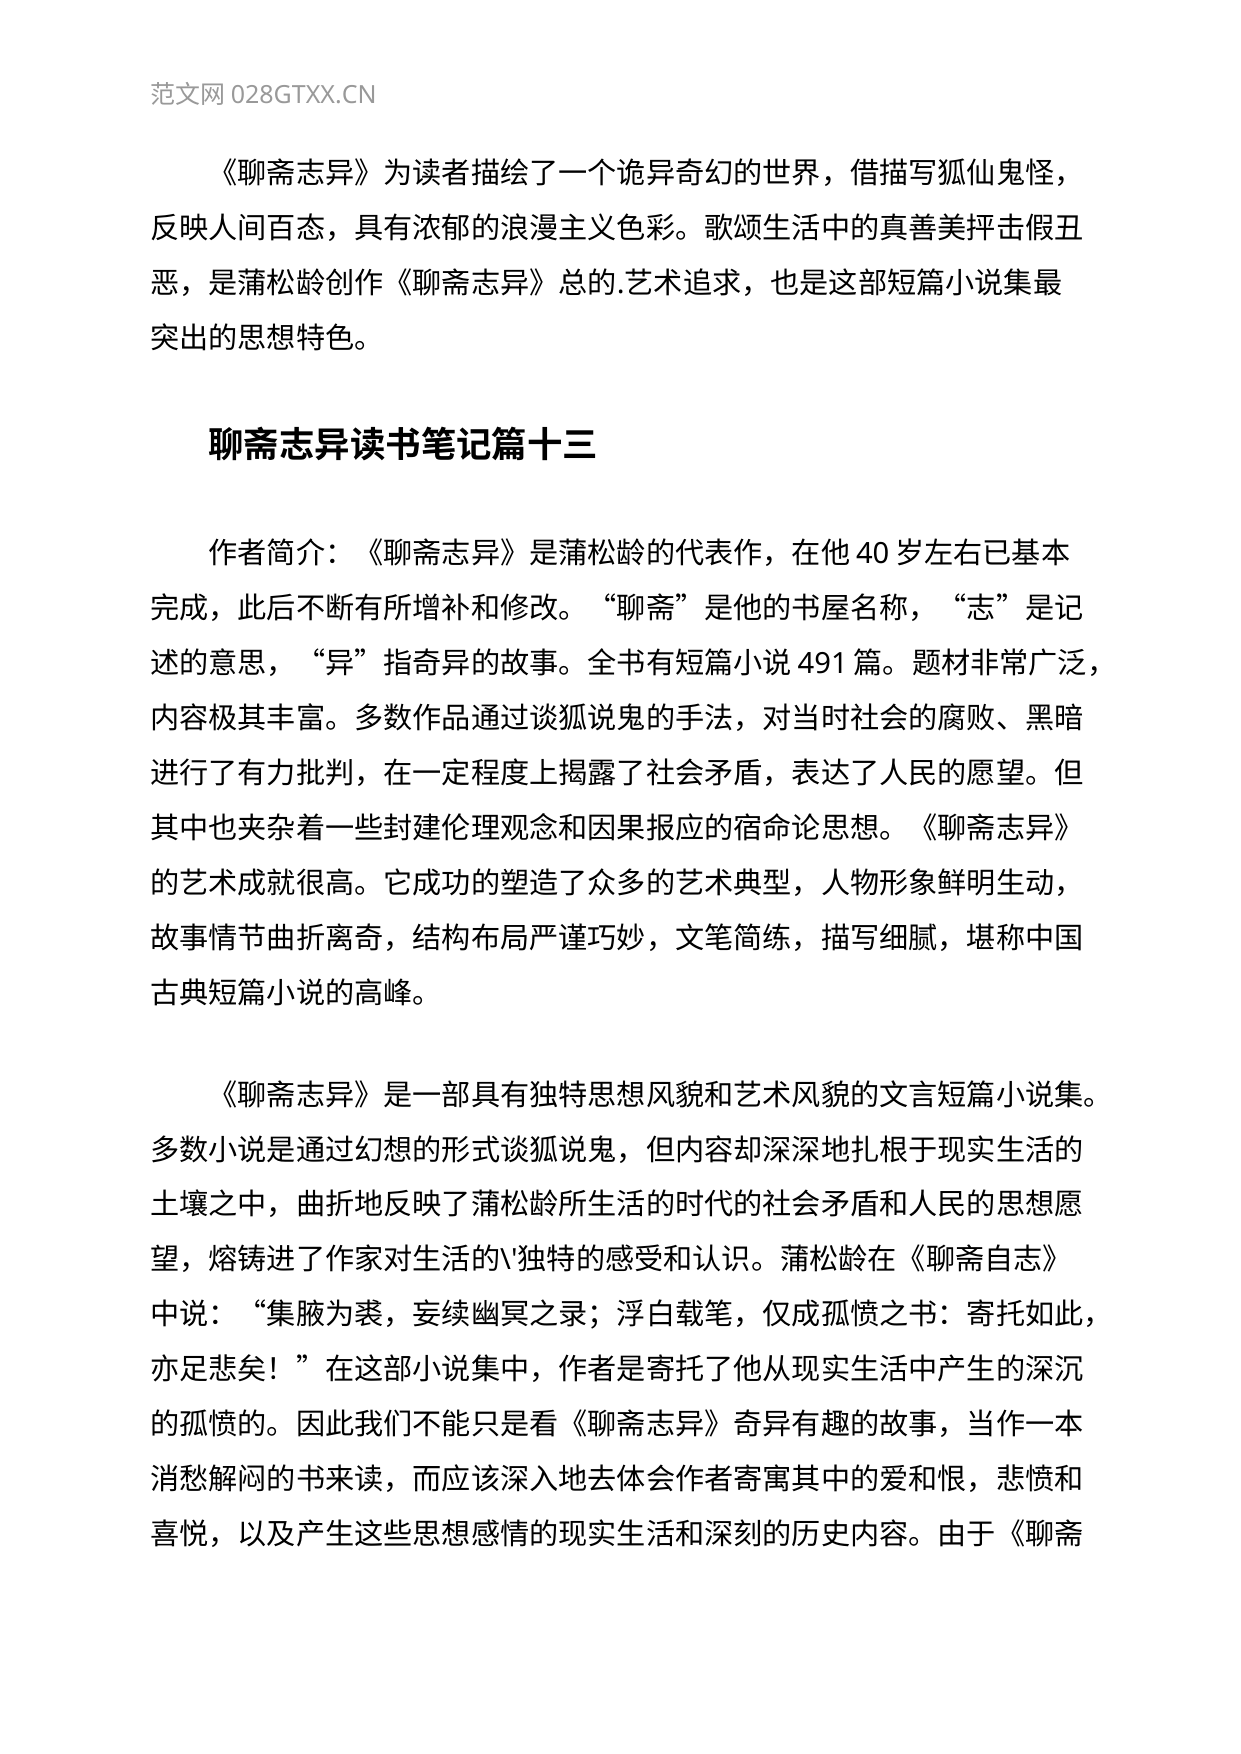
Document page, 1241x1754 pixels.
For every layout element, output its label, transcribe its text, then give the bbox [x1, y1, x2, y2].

text 《聊斋志异》为读者描绘了一个诡异奇幻的世界，借描写狐仙鬼怪，反映人间百态，具有浓郁的浪漫主义色彩。歌颂生活中的真善美抨击假丑恶，是蒲松龄创作《聊斋志异》总的.艺术追求，也是这部短篇小说集最突出的思想特色。 [150, 150, 1090, 357]
text 聊斋志异读书笔记篇十三 [150, 417, 1090, 468]
text 作者简介：《聊斋志异》是蒲松龄的代表作，在他40岁左右已基本完成，此后不断有所增补和修改。“聊斋”是他的书屋名称，“志”是记述的意思，“异”指奇异的故事。全书有短篇小说491篇。题材非常广泛，内容极其丰富。多数作品通过谈狐说鬼的手法，对当时社会的腐败、黑暗进行了有力批判，在一定程度上揭露了社会矛盾，表达了人民的愿望。但其中也夹杂着一些封建伦理观念和因果报应的宿命论思想。《聊斋志异》的艺术成就很高。它成功的塑造了众多的艺术典型，人物形象鲜明生动，故事情节曲折离奇，结构布局严谨巧妙，文笔简练，描写细腻，堪称中国古典短篇小说的高峰。 [150, 530, 1090, 1012]
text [150, 1071, 1090, 1553]
